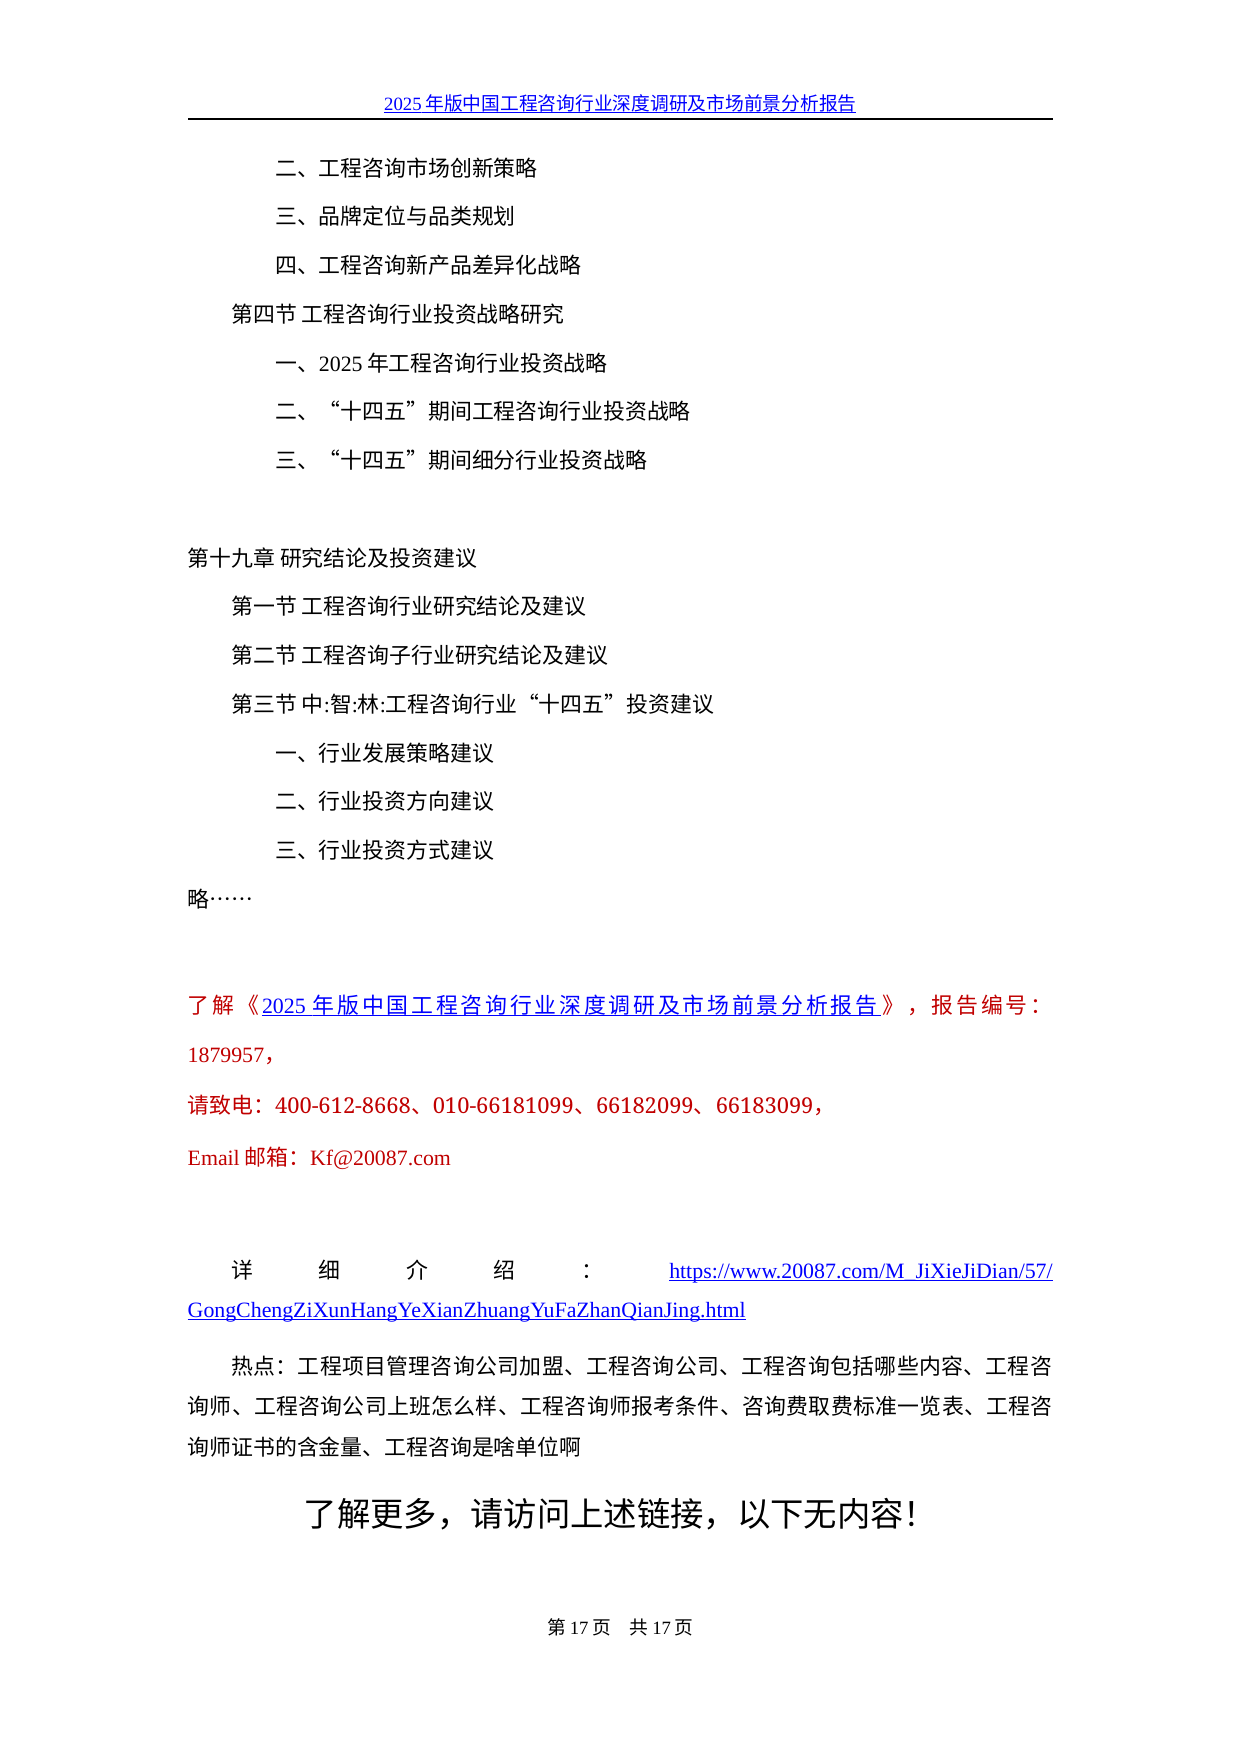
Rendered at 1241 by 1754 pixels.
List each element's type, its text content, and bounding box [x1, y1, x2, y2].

text 热点：工程项目管理咨询公司加盟、工程咨询公司、工程咨询包括哪些内容、工程咨询师、工程咨询公司上班怎么样、工程咨询师报考条件、咨询费取费标准一览表、工程咨询师证书的含金量、工程咨询是啥单位啊 [187, 1348, 1053, 1462]
title 了解更多，请访问上述链接，以下无内容！ [187, 1479, 1053, 1544]
text Email邮箱：Kf@20087.com [187, 1140, 1053, 1172]
text 详细介绍：https://www.20087.com/M_JiXieJiDian/57/GongChengZiXunHangYeXianZhuangYuFaZhanQianJing.html [187, 1253, 1053, 1326]
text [187, 150, 1053, 914]
text 请致电：400-612-8668、010-66181099、66182099、66183099， [187, 1088, 1053, 1121]
text 了解《2025年版中国工程咨询行业深度调研及市场前景分析报告》，报告编号：1879957， [187, 988, 1053, 1069]
